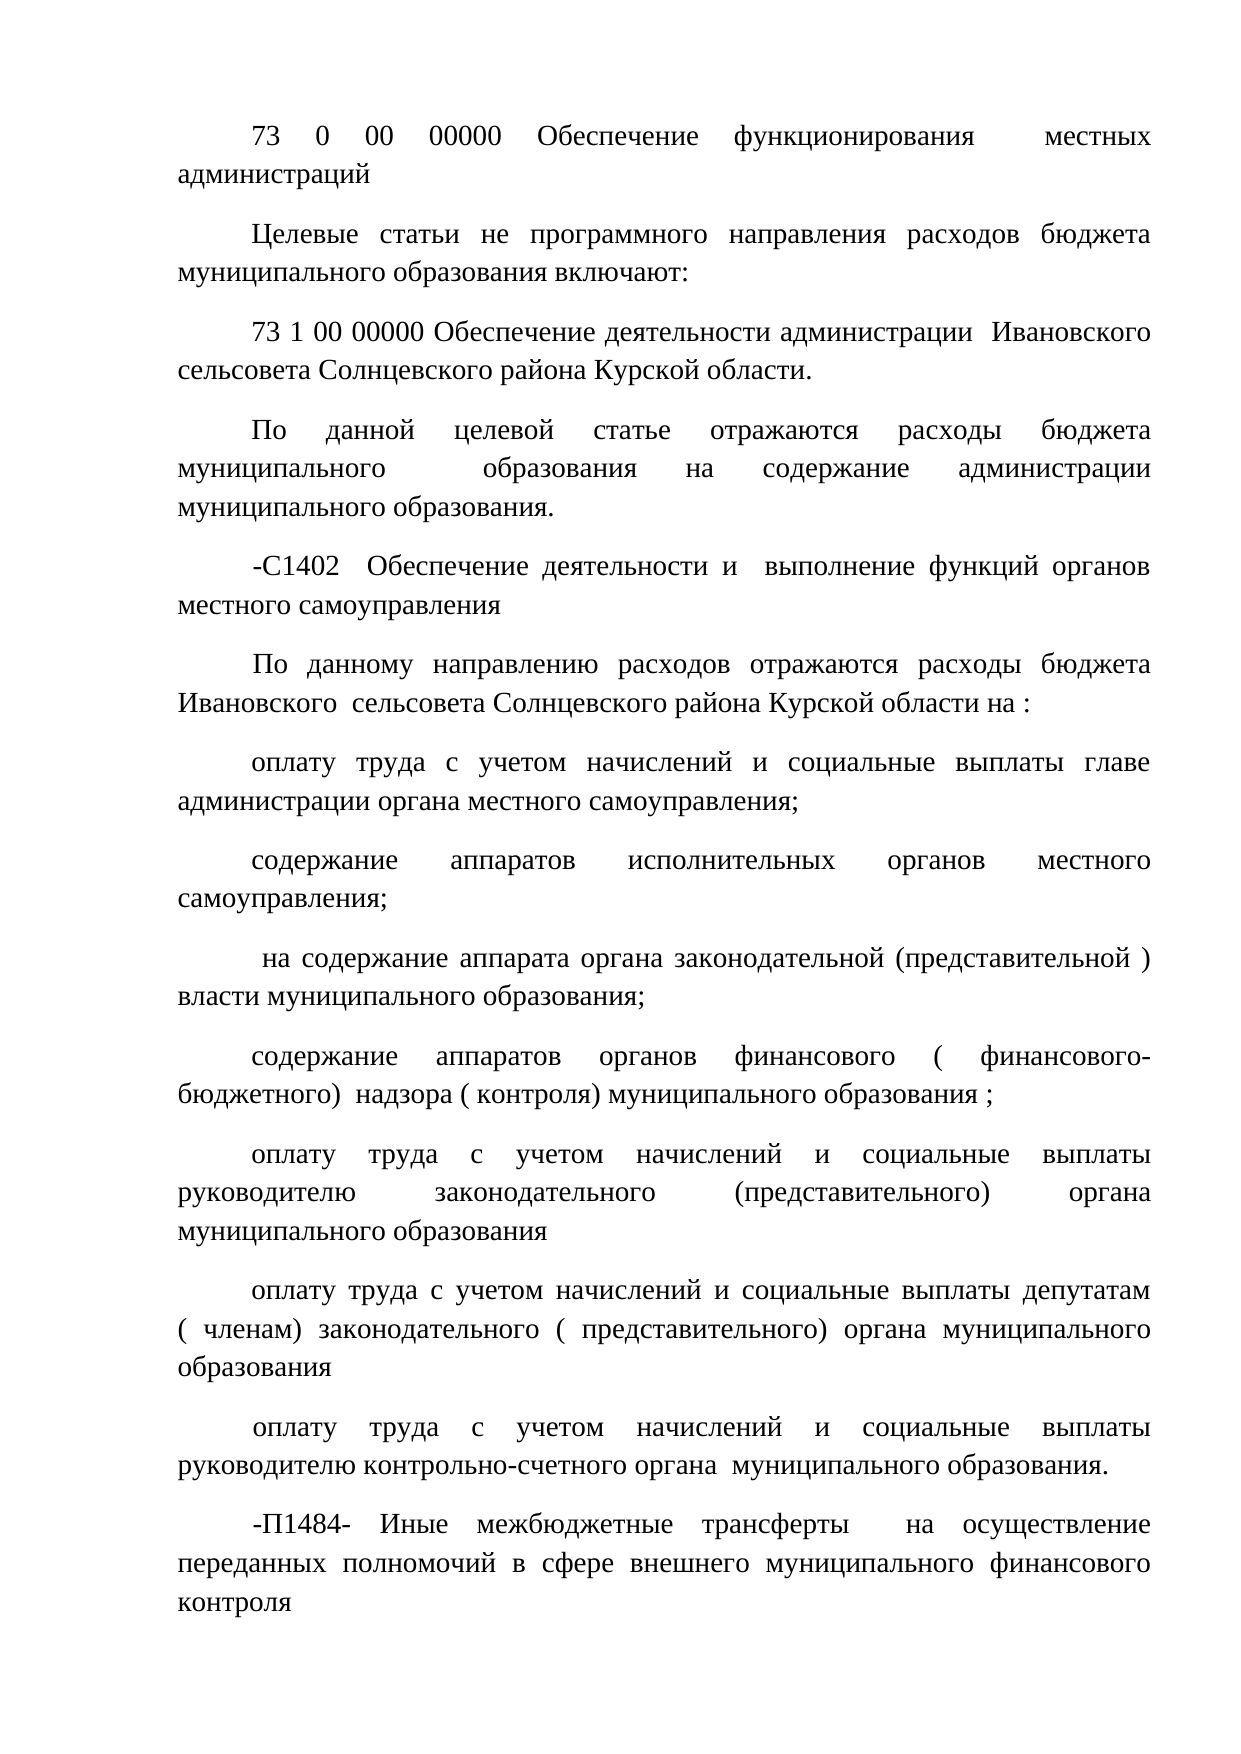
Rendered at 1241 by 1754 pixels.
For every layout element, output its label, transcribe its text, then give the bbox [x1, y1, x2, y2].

text По данному направлению расходов отражаются расходы бюджета Ивановского сельсовета Солнцевского района Курской области на : [177, 646, 1152, 718]
text оплату труда с учетом начислений и социальные выплаты руководителю законодательного (представительного) органа муниципального образования [177, 1136, 1152, 1246]
text По данной целевой статье отражаются расходы бюджета муниципального образования на содержание администрации муниципального образования. [177, 412, 1152, 522]
text Целевые статьи не программного направления расходов бюджета муниципального образования включают: [177, 216, 1152, 288]
text 73 1 00 00000 Обеспечение деятельности администрации Ивановского сельсовета Солнцевского района Курской области. [177, 314, 1152, 386]
text на содержание аппарата органа законодательной (представительной ) власти муниципального образования; [177, 940, 1152, 1012]
text оплату труда с учетом начислений и социальные выплаты руководителю контрольно-счетного органа муниципального образования. [177, 1409, 1152, 1481]
text оплату труда с учетом начислений и социальные выплаты депутатам ( членам) законодательного ( представительного) органа муниципального образования [177, 1272, 1152, 1383]
text -С1402 Обеспечение деятельности и выполнение функций органов местного самоуправления [177, 548, 1152, 620]
text содержание аппаратов исполнительных органов местного самоуправления; [177, 842, 1152, 914]
text 73 0 00 00000 Обеспечение функционирования местных администраций [177, 118, 1152, 190]
text оплату труда с учетом начислений и социальные выплаты главе администрации органа местного самоуправления; [177, 744, 1152, 816]
text содержание аппаратов органов финансового ( финансового-бюджетного) надзора ( контроля) муниципального образования ; [177, 1038, 1152, 1110]
text -П1484- Иные межбюджетные трансферты на осуществление переданных полномочий в сфере внешнего муниципального финансового контроля [177, 1507, 1152, 1617]
